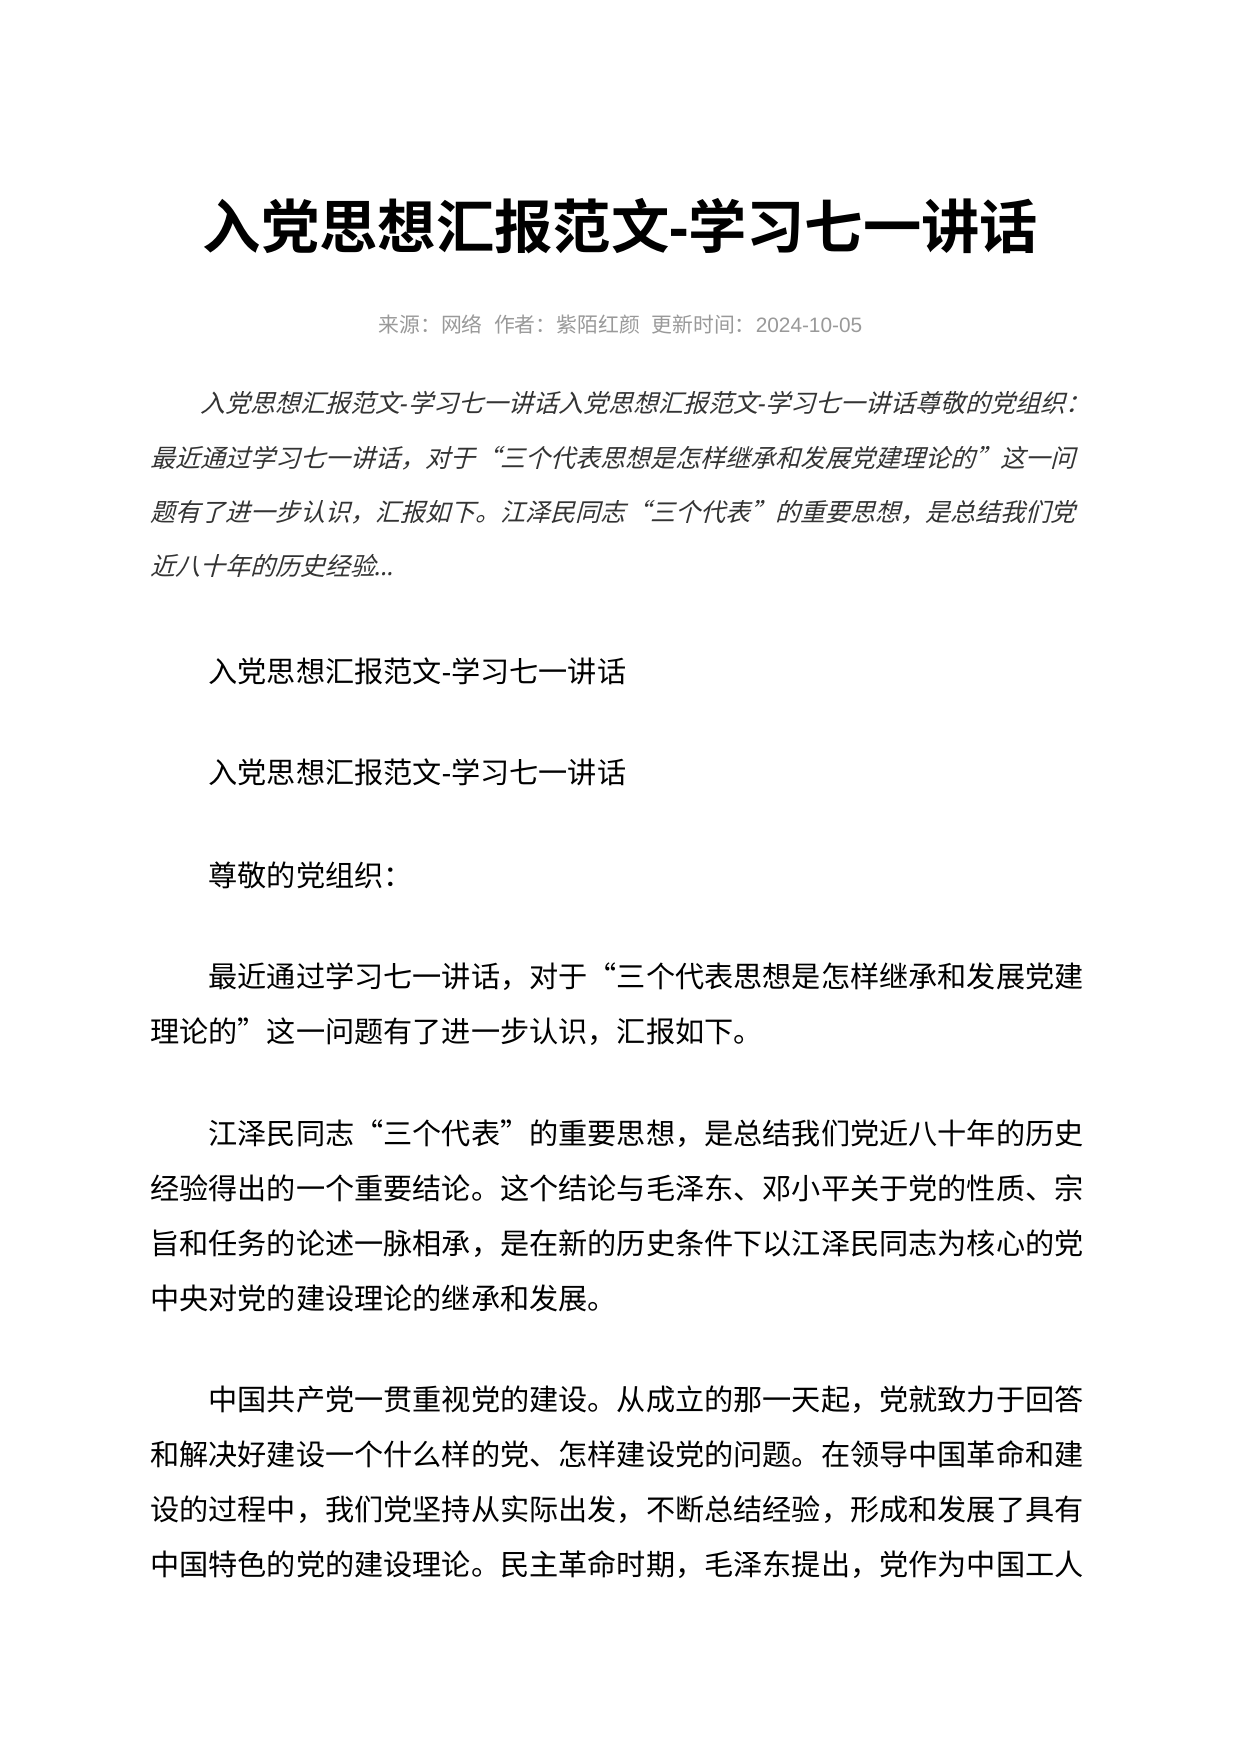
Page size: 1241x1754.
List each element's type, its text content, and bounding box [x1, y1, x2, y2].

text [150, 1377, 1090, 1584]
text 江泽民同志“三个代表”的重要思想，是总结我们党近八十年的历史经验得出的一个重要结论。这个结论与毛泽东、邓小平关于党的性质、宗旨和任务的论述一脉相承，是在新的历史条件下以江泽民同志为核心的党中央对党的建设理论的继承和发展。 [150, 1111, 1090, 1317]
text 入党思想汇报范文-学习七一讲话入党思想汇报范文-学习七一讲话尊敬的党组织：最近通过学习七一讲话，对于“三个代表思想是怎样继承和发展党建理论的”这一问题有了进一步认识，汇报如下。江泽民同志“三个代表”的重要思想，是总结我们党近八十年的历史经验... [150, 384, 1090, 583]
text 入党思想汇报范文-学习七一讲话 [150, 648, 1090, 691]
text 最近通过学习七一讲话，对于“三个代表思想是怎样继承和发展党建理论的”这一问题有了进一步认识，汇报如下。 [150, 954, 1090, 1051]
text 来源：网络 作者：紫陌红颜 更新时间：2024-10-05 [150, 313, 1090, 337]
subtitle 入党思想汇报范文-学习七一讲话 [150, 181, 1090, 266]
text 尊敬的党组织： [150, 852, 1090, 894]
text 入党思想汇报范文-学习七一讲话 [150, 750, 1090, 792]
